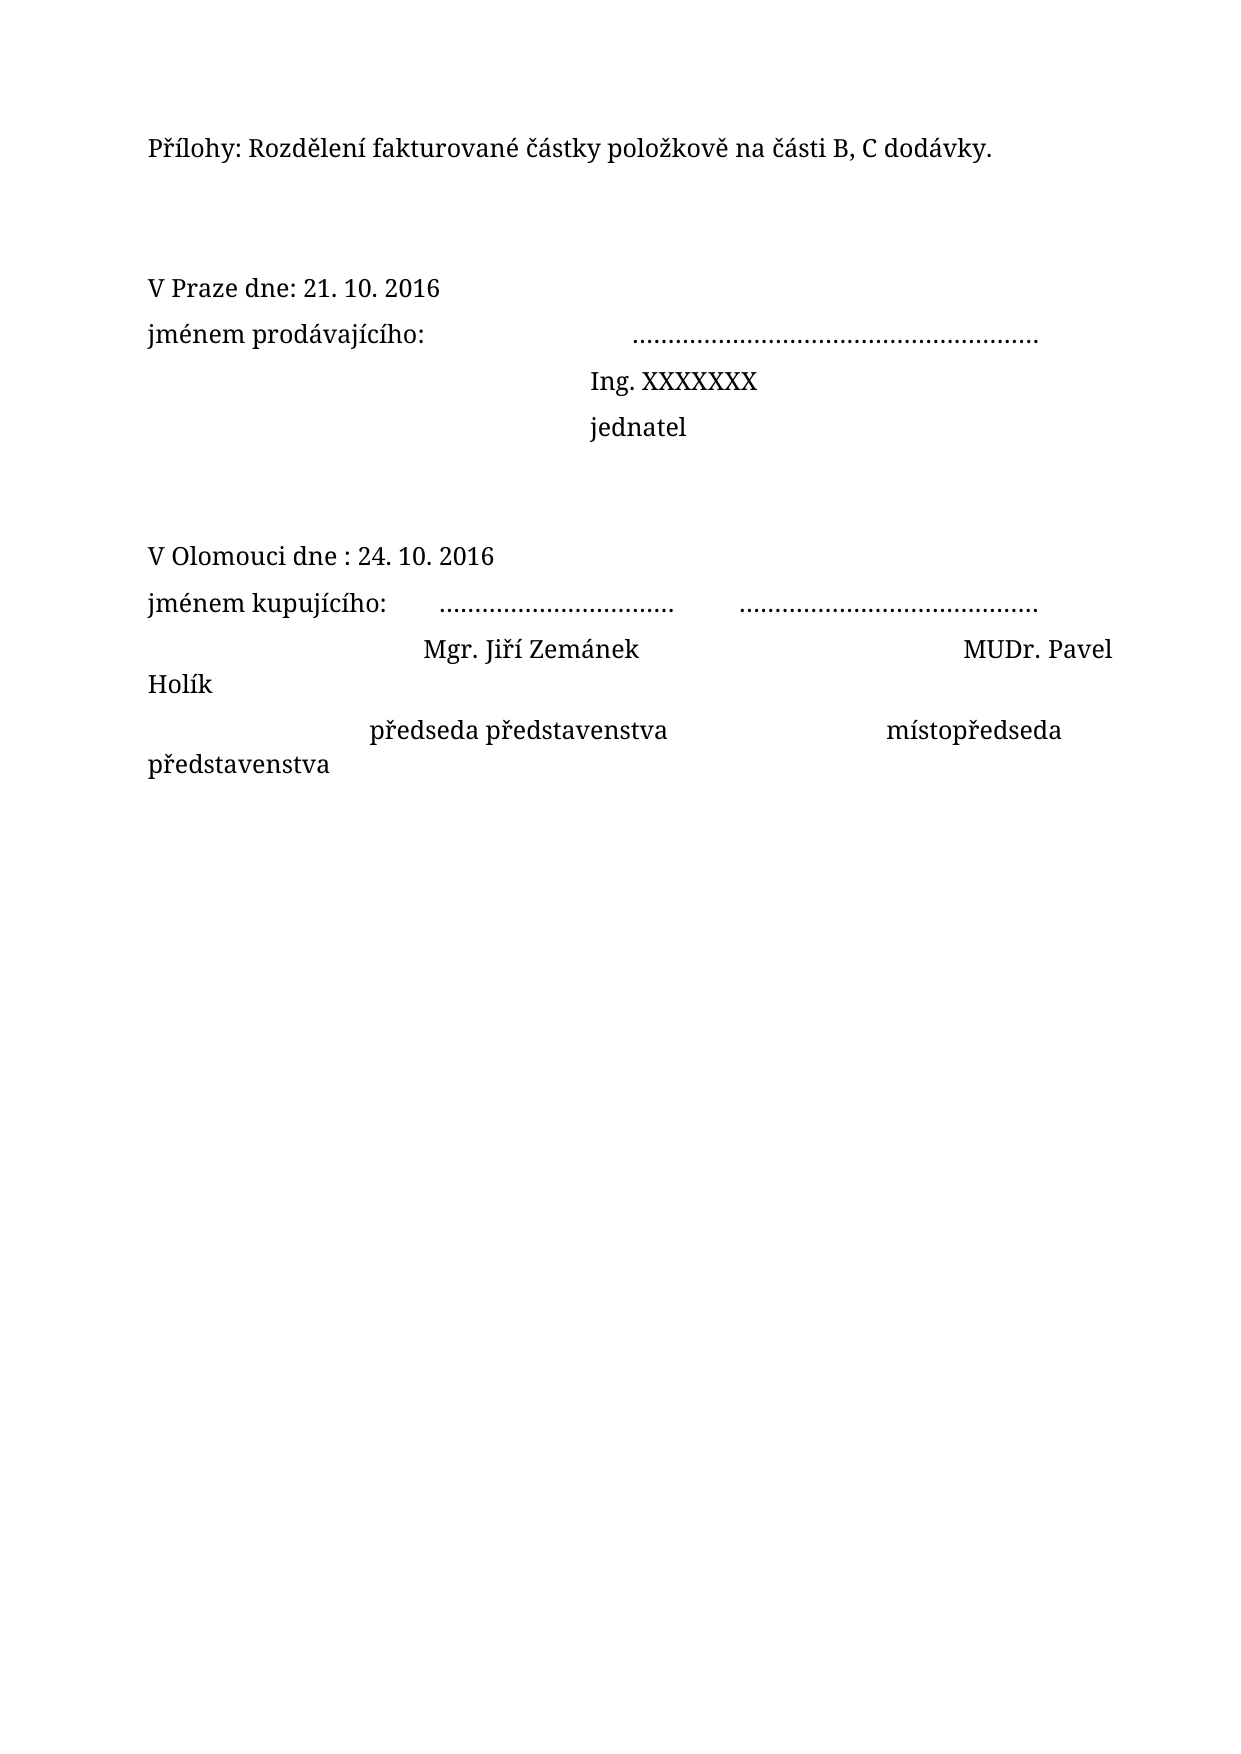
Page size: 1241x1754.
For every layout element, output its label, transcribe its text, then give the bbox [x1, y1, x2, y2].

text Mgr. Jiří Zemánek MUDr. Pavel Holík [148, 632, 1122, 700]
text jednatel [516, 410, 1122, 444]
text Přílohy: Rozdělení fakturované částky položkově na části B, C dodávky. [148, 131, 1122, 165]
text jménem prodávajícího: ………………………………………………… [148, 317, 1122, 351]
text Ing. XXXXXXX [516, 363, 1122, 397]
text V Olomouci dne : 24. 10. 2016 [148, 539, 1122, 573]
text V Praze dne: 21. 10. 2016 [148, 270, 1122, 304]
text jménem kupujícího: …………………………… …………………………………… [148, 586, 1122, 620]
text předseda představenstva místopředseda představenstva [148, 713, 1122, 781]
